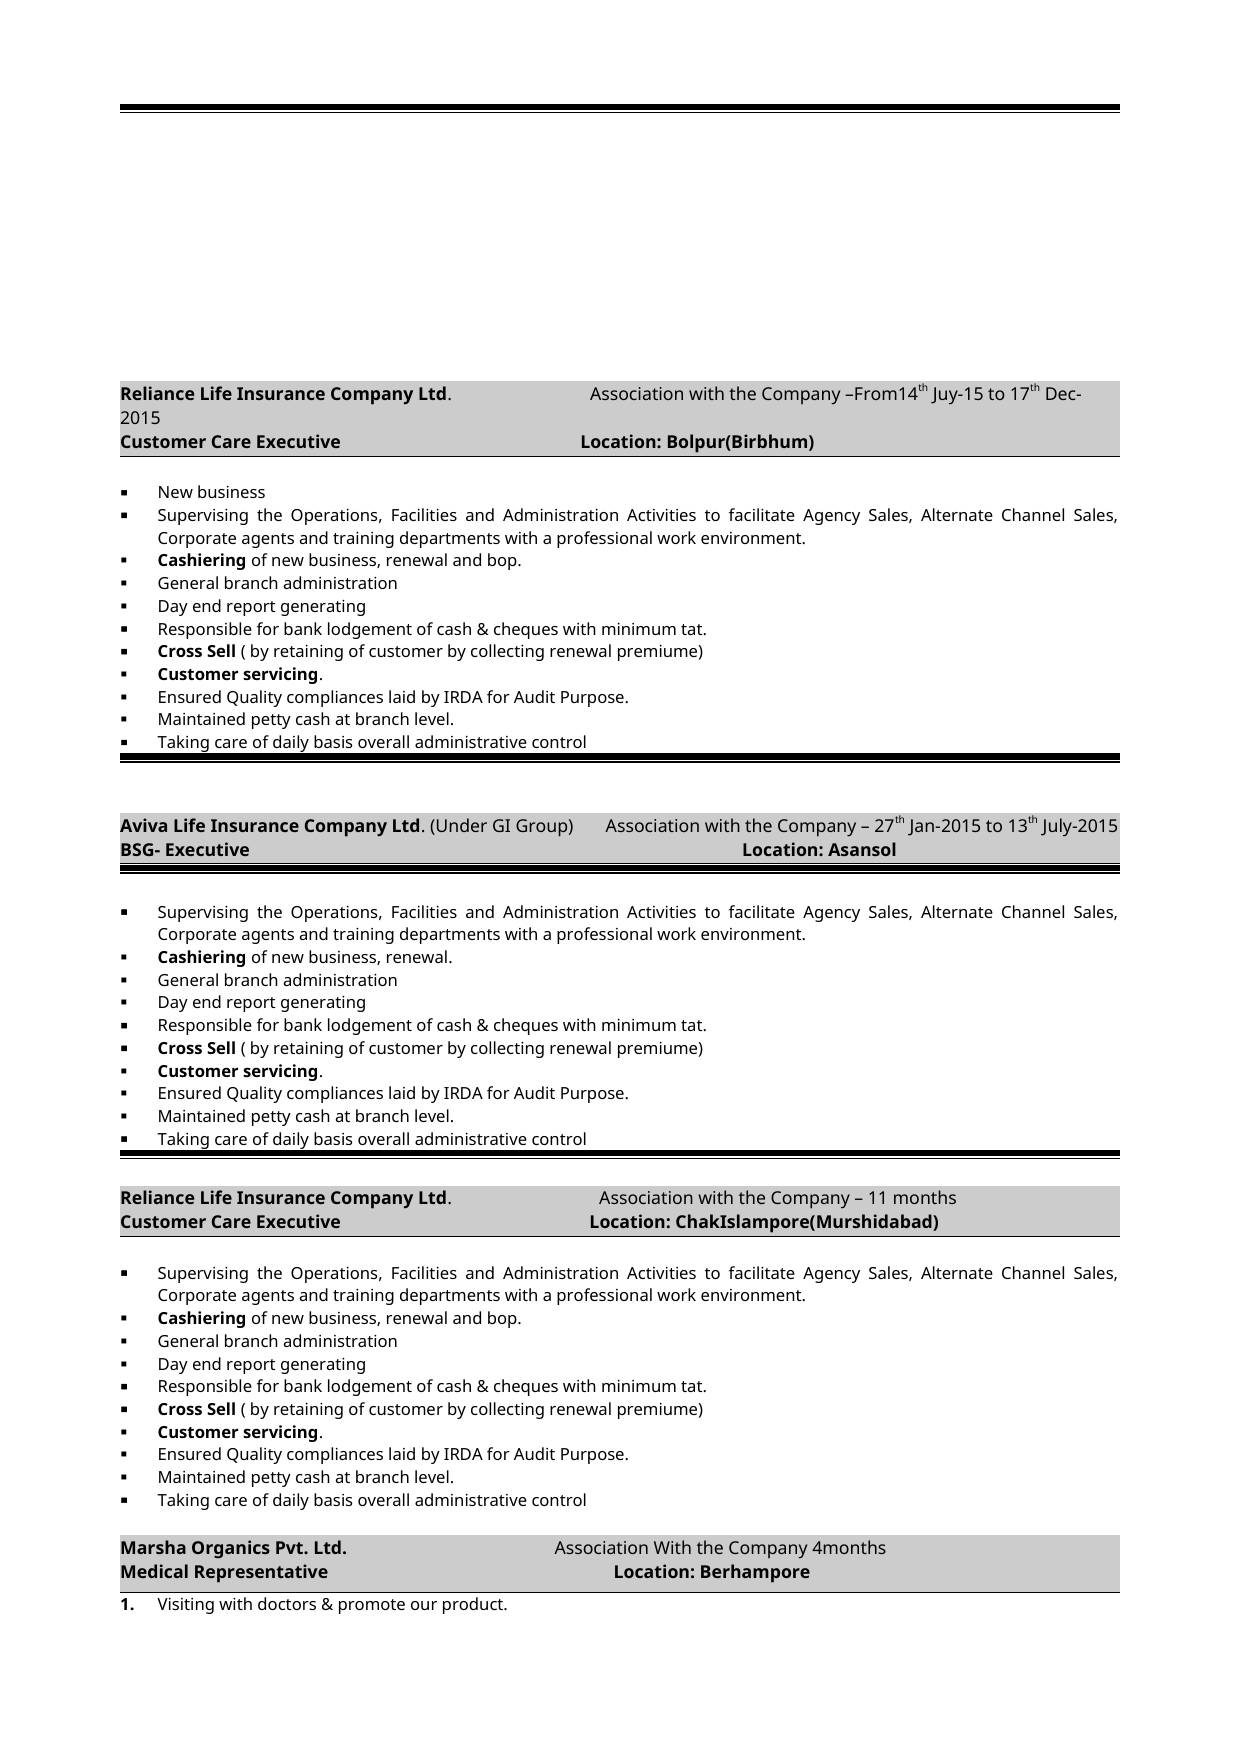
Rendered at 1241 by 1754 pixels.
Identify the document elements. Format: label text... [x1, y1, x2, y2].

text BSG- Executive Location: Asansol [120, 837, 1120, 863]
list Day end report generating [120, 1352, 1120, 1375]
list New business [120, 481, 1120, 503]
list Maintained petty cash at branch level. [120, 1104, 1120, 1127]
list General branch administration [120, 968, 1120, 991]
list Day end report generating [120, 991, 1120, 1014]
text Marsha Organics Pvt. Ltd. Association With the Company 4months [120, 1535, 1120, 1559]
text Medical Representative Location: Berhampore [120, 1559, 1120, 1592]
list Maintained petty cash at branch level. [120, 1466, 1120, 1488]
list Cashiering of new business, renewal and bop. [120, 1307, 1120, 1329]
list Customer servicing. [120, 662, 1120, 685]
list Ensured Quality compliances laid by IRDA for Audit Purpose. [120, 1082, 1120, 1104]
list Taking care of daily basis overall administrative control [120, 731, 1120, 753]
list Cross Sell ( by retaining of customer by collecting renewal premiume) [120, 1397, 1120, 1420]
list General branch administration [120, 572, 1120, 594]
list Responsible for bank lodgement of cash & cheques with minimum tat. [120, 1014, 1120, 1036]
list General branch administration [120, 1329, 1120, 1352]
list Ensured Quality compliances laid by IRDA for Audit Purpose. [120, 685, 1120, 708]
list Maintained petty cash at branch level. [120, 708, 1120, 731]
list Responsible for bank lodgement of cash & cheques with minimum tat. [120, 617, 1120, 640]
list Ensured Quality compliances laid by IRDA for Audit Purpose. [120, 1443, 1120, 1466]
list Cashiering of new business, renewal and bop. [120, 549, 1120, 572]
list Cross Sell ( by retaining of customer by collecting renewal premiume) [120, 1036, 1120, 1059]
list Taking care of daily basis overall administrative control [120, 1127, 1120, 1150]
text Reliance Life Insurance Company Ltd. Association with the Company – 11 months [120, 1186, 1120, 1210]
list Day end report generating [120, 594, 1120, 617]
list Customer servicing. [120, 1420, 1120, 1443]
list Visiting with doctors & promote our product. [120, 1593, 1120, 1616]
list Cross Sell ( by retaining of customer by collecting renewal premiume) [120, 640, 1120, 662]
list Customer servicing. [120, 1059, 1120, 1082]
text Aviva Life Insurance Company Ltd. (Under GI Group) Association with the Company – 27th Jan-2015 to 13th July-2015 [120, 813, 1120, 837]
list Cashiering of new business, renewal. [120, 946, 1120, 968]
text Customer Care Executive Location: Bolpur(Birbhum) [120, 429, 1120, 456]
list Taking care of daily basis overall administrative control [120, 1488, 1120, 1511]
text Customer Care Executive Location: ChakIslampore(Murshidabad) [120, 1210, 1120, 1236]
list Responsible for bank lodgement of cash & cheques with minimum tat. [120, 1375, 1120, 1397]
text Reliance Life Insurance Company Ltd. Association with the Company –From14th Juy-15 to 17th Dec-2015 [120, 381, 1120, 429]
